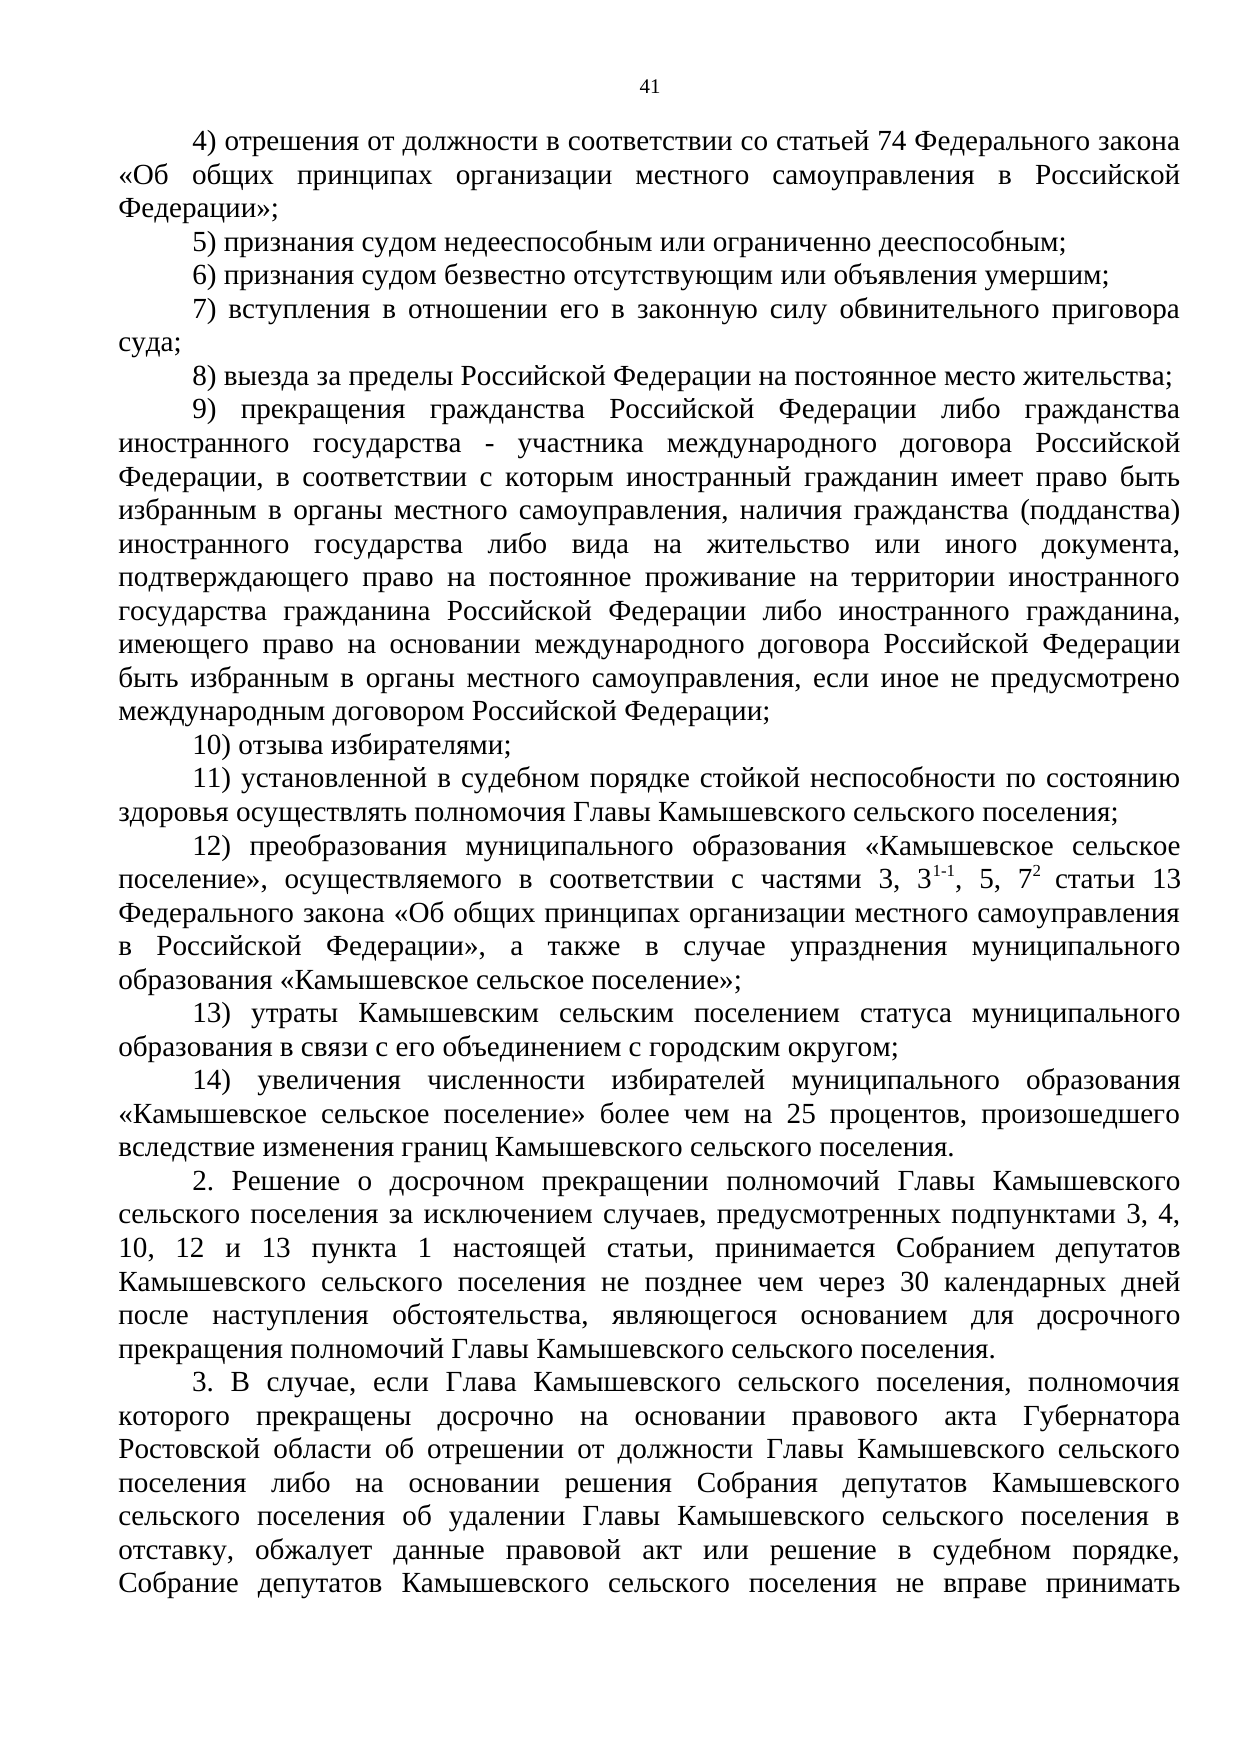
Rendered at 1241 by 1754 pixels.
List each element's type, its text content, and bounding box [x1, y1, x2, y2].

text 9) прекращения гражданства Российской Федерации либо гражданства иностранного государства - участника международного договора Российской Федерации, в соответствии с которым иностранный гражданин имеет право быть избранным в органы местного самоуправления, наличия гражданства (подданства) иностранного государства либо вида на жительство или иного документа, подтверждающего право на постоянное проживание на территории иностранного государства гражданина Российской Федерации либо иностранного гражданина, имеющего право на основании международного договора Российской Федерации быть избранным в органы местного самоуправления, если иное не предусмотрено международным договором Российской Федерации; [118, 392, 1181, 727]
text 2. Решение о досрочном прекращении полномочий Главы Камышевского сельского поселения за исключением случаев, предусмотренных подпунктами 3, 4, 10, 12 и 13 пункта 1 настоящей статьи, принимается Собранием депутатов Камышевского сельского поселения не позднее чем через 30 календарных дней после наступления обстоятельства, являющегося основанием для досрочного прекращения полномочий Главы Камышевского сельского поселения. [118, 1163, 1181, 1364]
text 10) отзыва избирателями; [118, 727, 1181, 761]
text 14) увеличения численности избирателей муниципального образования «Камышевское сельское поселение» более чем на 25 процентов, произошедшего вследствие изменения границ Камышевского сельского поселения. [118, 1062, 1181, 1163]
text 6) признания судом безвестно отсутствующим или объявления умершим; [118, 257, 1181, 291]
text 12) преобразования муниципального образования «Камышевское сельское поселение», осуществляемого в соответствии с частями 3, 31-1, 5, 72 статьи 13 Федерального закона «Об общих принципах организации местного самоуправления в Российской Федерации», а также в случае упразднения муниципального образования «Камышевское сельское поселение»; [118, 828, 1181, 995]
text 8) выезда за пределы Российской Федерации на постоянное место жительства; [118, 358, 1181, 392]
text 7) вступления в отношении его в законную силу обвинительного приговора суда; [118, 291, 1181, 358]
text 4) отрешения от должности в соответствии со статьей 74 Федерального закона «Об общих принципах организации местного самоуправления в Российской Федерации»; [118, 123, 1181, 224]
text 11) установленной в судебном порядке стойкой неспособности по состоянию здоровья осуществлять полномочия Главы Камышевского сельского поселения; [118, 761, 1181, 828]
text 5) признания судом недееспособным или ограниченно дееспособным; [118, 224, 1181, 257]
text 13) утраты Камышевским сельским поселением статуса муниципального образования в связи с его объединением с городским округом; [118, 995, 1181, 1062]
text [118, 1364, 1181, 1599]
